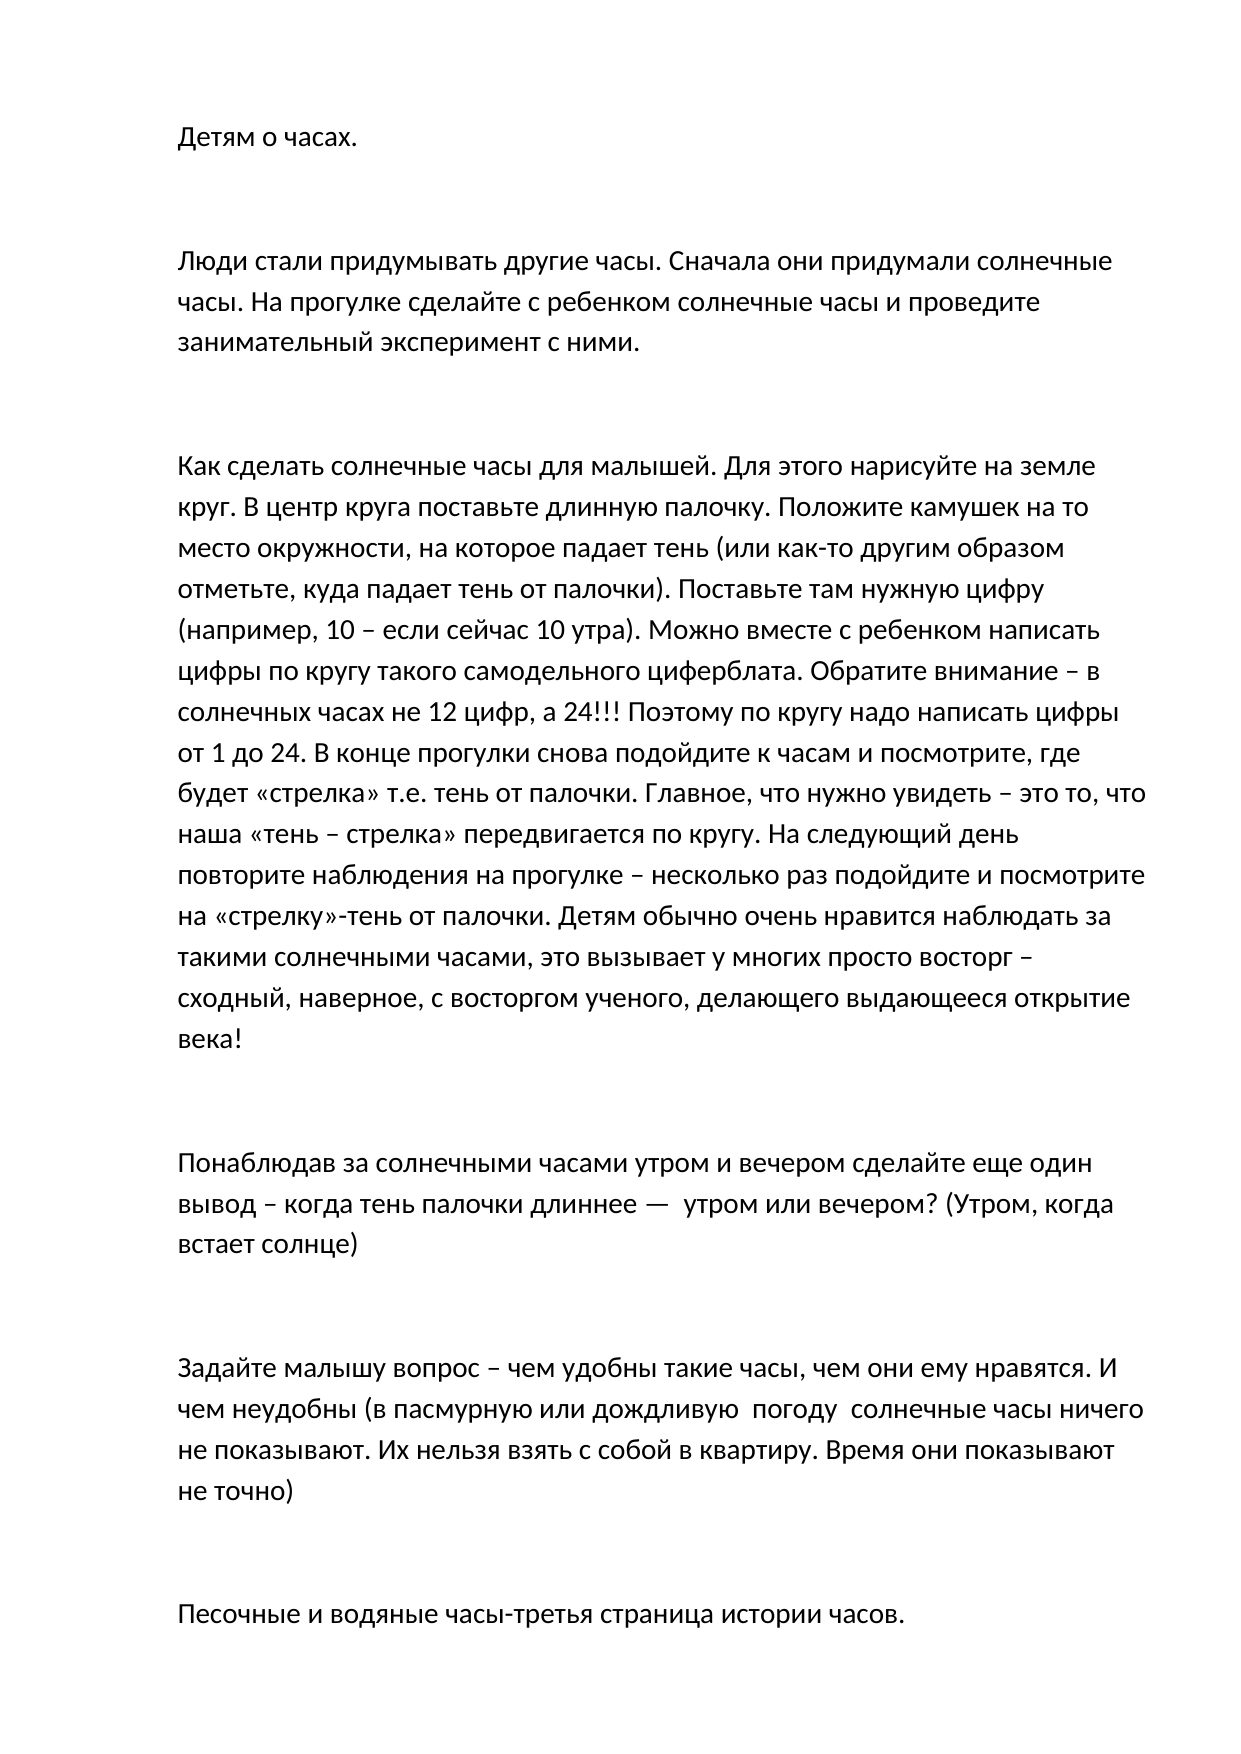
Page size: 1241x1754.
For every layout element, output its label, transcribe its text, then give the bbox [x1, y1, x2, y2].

text Понаблюдав за солнечными часами утром и вечером сделайте еще один вывод – когда тень палочки длиннее — утром или вечером? (Утром, когда встает солнце) [177, 1144, 1152, 1261]
text Песочные и водяные часы-третья страница истории часов. [177, 1596, 1152, 1631]
text Люди стали придумывать другие часы. Сначала они придумали солнечные часы. На прогулке сделайте с ребенком солнечные часы и проведите занимательный эксперимент с ними. [177, 242, 1152, 359]
text Задайте малышу вопрос – чем удобны такие часы, чем они ему нравятся. И чем неудобны (в пасмурную или дождливую погоду солнечные часы ничего не показывают. Их нельзя взять с собой в квартиру. Время они показывают не точно) [177, 1349, 1152, 1508]
text Детям о часах. [177, 118, 1152, 154]
text Как сделать солнечные часы для малышей. Для этого нарисуйте на земле круг. В центр круга поставьте длинную палочку. Положите камушек на то место окружности, на которое падает тень (или как-то другим образом отметьте, куда падает тень от палочки). Поставьте там нужную цифру (например, 10 – если сейчас 10 утра). Можно вместе с ребенком написать цифры по кругу такого самодельного циферблата. Обратите внимание – в солнечных часах не 12 цифр, а 24!!! Поэтому по кругу надо написать цифры от 1 до 24. В конце прогулки снова подойдите к часам и посмотрите, где будет «стрелка» т.е. тень от палочки. Главное, что нужно увидеть – это то, что наша «тень – стрелка» передвигается по кругу. На следующий день повторите наблюдения на прогулке – несколько раз подойдите и посмотрите на «стрелку»-тень от палочки. Детям обычно очень нравится наблюдать за такими солнечными часами, это вызывает у многих просто восторг – сходный, наверное, с восторгом ученого, делающего выдающееся открытие века! [177, 447, 1152, 1056]
